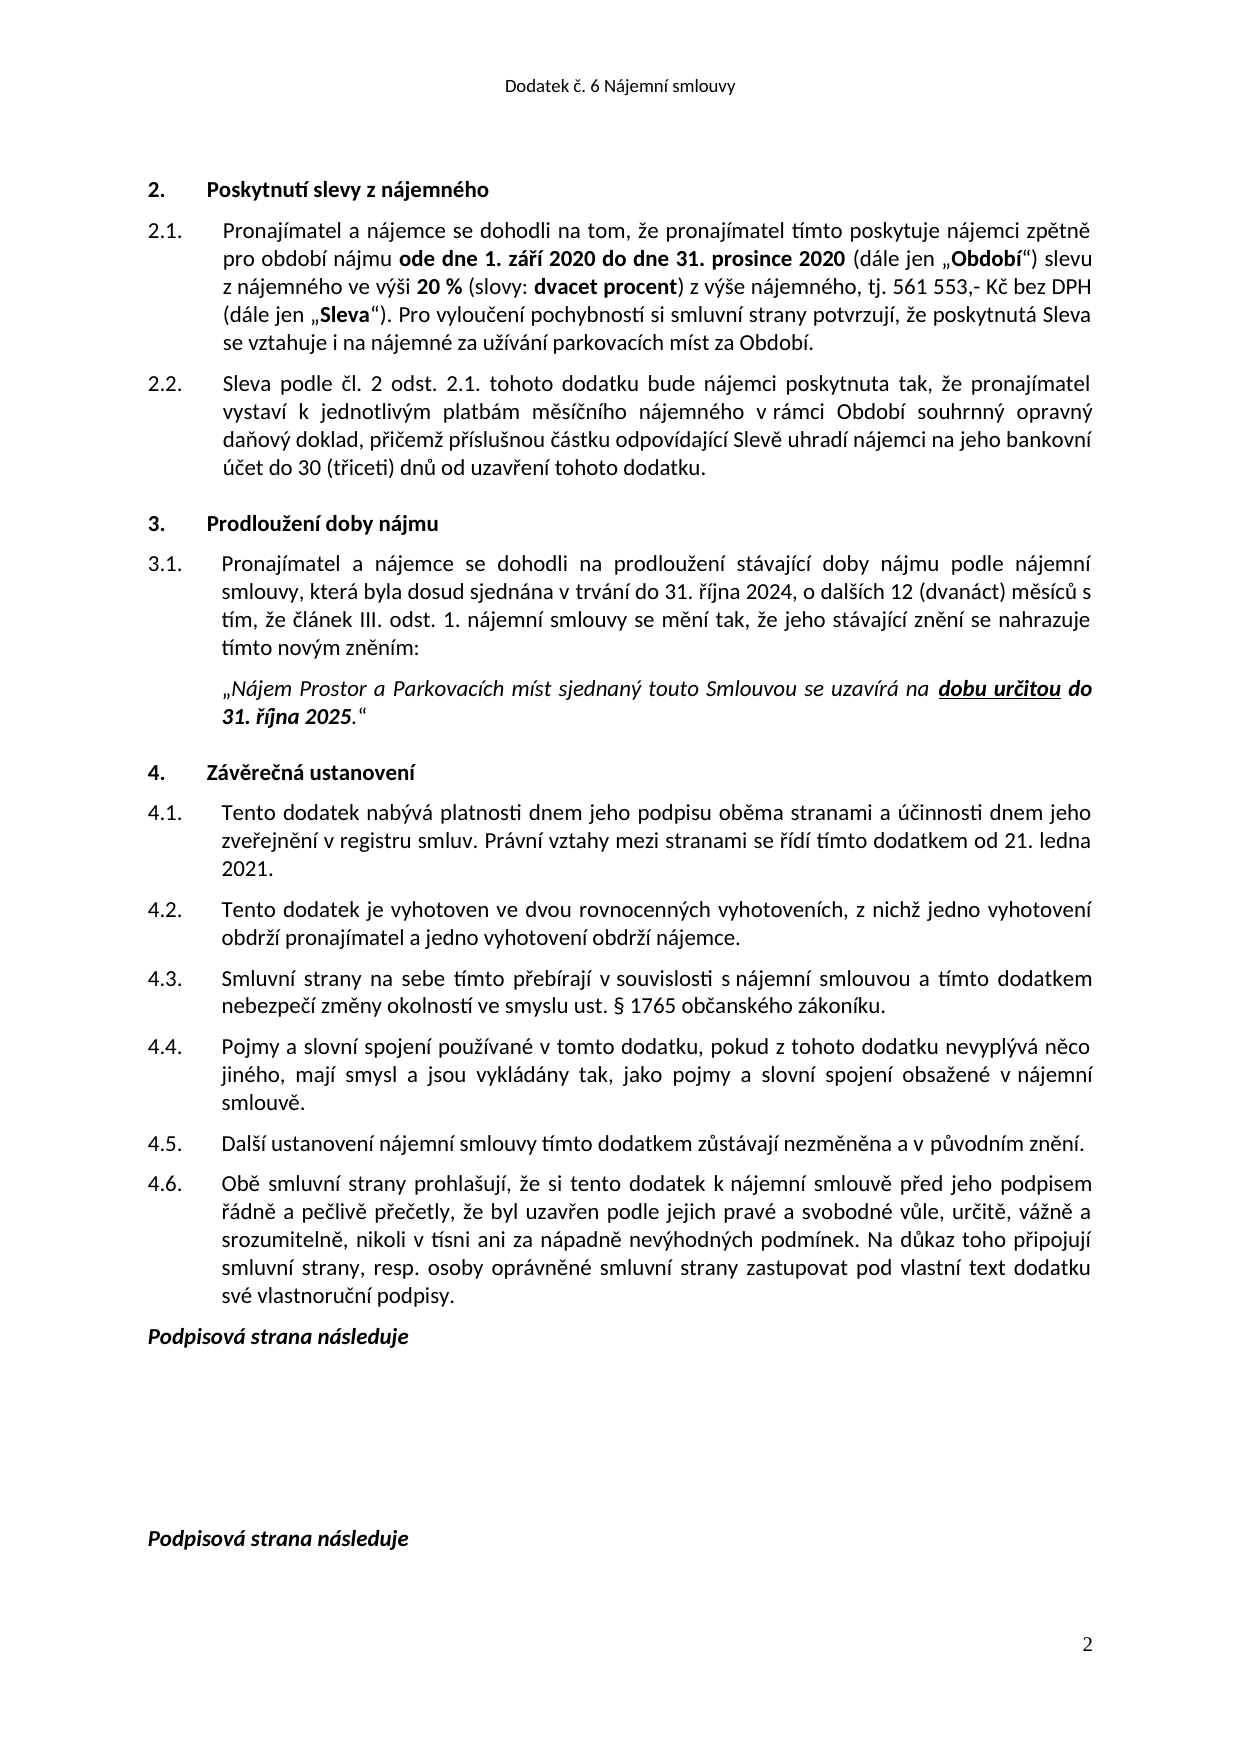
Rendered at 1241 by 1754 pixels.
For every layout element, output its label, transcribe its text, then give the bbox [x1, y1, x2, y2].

list Pronajímatel a nájemce se dohodli na tom, že pronajímatel tímto poskytuje nájemci zpětně pro období nájmu ode dne 1. září 2020 do dne 31. prosince 2020 (dále jen „Období“) slevu z nájemného ve výši 20 % (slovy: dvacet procent) z výše nájemného, tj. 561 553,- Kč bez DPH (dále jen „Sleva“). Pro vyloučení pochybností si smluvní strany potvrzují, že poskytnutá Sleva se vztahuje i na nájemné za užívání parkovacích míst za Období. [148, 216, 1093, 356]
list Další ustanovení nájemní smlouvy tímto dodatkem zůstávají nezměněna a v původním znění. [148, 1129, 1093, 1157]
list Poskytnutí slevy z nájemného [148, 176, 1093, 204]
list Tento dodatek je vyhotoven ve dvou rovnocenných vyhotoveních, z nichž jedno vyhotovení obdrží pronajímatel a jedno vyhotovení obdrží nájemce. [148, 895, 1093, 951]
list „Nájem Prostor a Parkovacích míst sjednaný touto Smlouvou se uzavírá na dobu určitou do 31. října 2025.“ [221, 674, 1093, 730]
list Tento dodatek nabývá platnosti dnem jeho podpisu oběma stranami a účinnosti dnem jeho zveřejnění v registru smluv. Právní vztahy mezi stranami se řídí tímto dodatkem od 21. ledna 2021. [148, 798, 1093, 883]
list Prodloužení doby nájmu [148, 509, 1093, 537]
list Obě smluvní strany prohlašují, že si tento dodatek k nájemní smlouvě před jeho podpisem řádně a pečlivě přečetly, že byl uzavřen podle jejich pravé a svobodné vůle, určitě, vážně a srozumitelně, nikoli v tísni ani za nápadně nevýhodných podmínek. Na důkaz toho připojují smluvní strany, resp. osoby oprávněné smluvní strany zastupovat pod vlastní text dodatku své vlastnoruční podpisy. [148, 1169, 1093, 1309]
list Sleva podle čl. 2 odst. 2.1. tohoto dodatku bude nájemci poskytnuta tak, že pronajímatel vystaví k jednotlivým platbám měsíčního nájemného v rámci Období souhrnný opravný daňový doklad, přičemž příslušnou částku odpovídající Slevě uhradí nájemci na jeho bankovní účet do 30 (třiceti) dnů od uzavření tohoto dodatku. [148, 369, 1093, 481]
list Pronajímatel a nájemce se dohodli na prodloužení stávající doby nájmu podle nájemní smlouvy, která byla dosud sjednána v trvání do 31. října 2024, o dalších 12 (dvanáct) měsíců s tím, že článek III. odst. 1. nájemní smlouvy se mění tak, že jeho stávající znění se nahrazuje tímto novým zněním: [148, 549, 1093, 661]
list Pojmy a slovní spojení používané v tomto dodatku, pokud z tohoto dodatku nevyplývá něco jiného, mají smysl a jsou vykládány tak, jako pojmy a slovní spojení obsažené v nájemní smlouvě. [148, 1032, 1093, 1116]
text Podpisová strana následuje [148, 1524, 1093, 1552]
list Smluvní strany na sebe tímto přebírají v souvislosti s nájemní smlouvou a tímto dodatkem nebezpečí změny okolností ve smyslu ust. § 1765 občanského zákoníku. [148, 964, 1093, 1020]
list Závěrečná ustanovení [148, 758, 1093, 786]
text Podpisová strana následuje [148, 1322, 1093, 1350]
